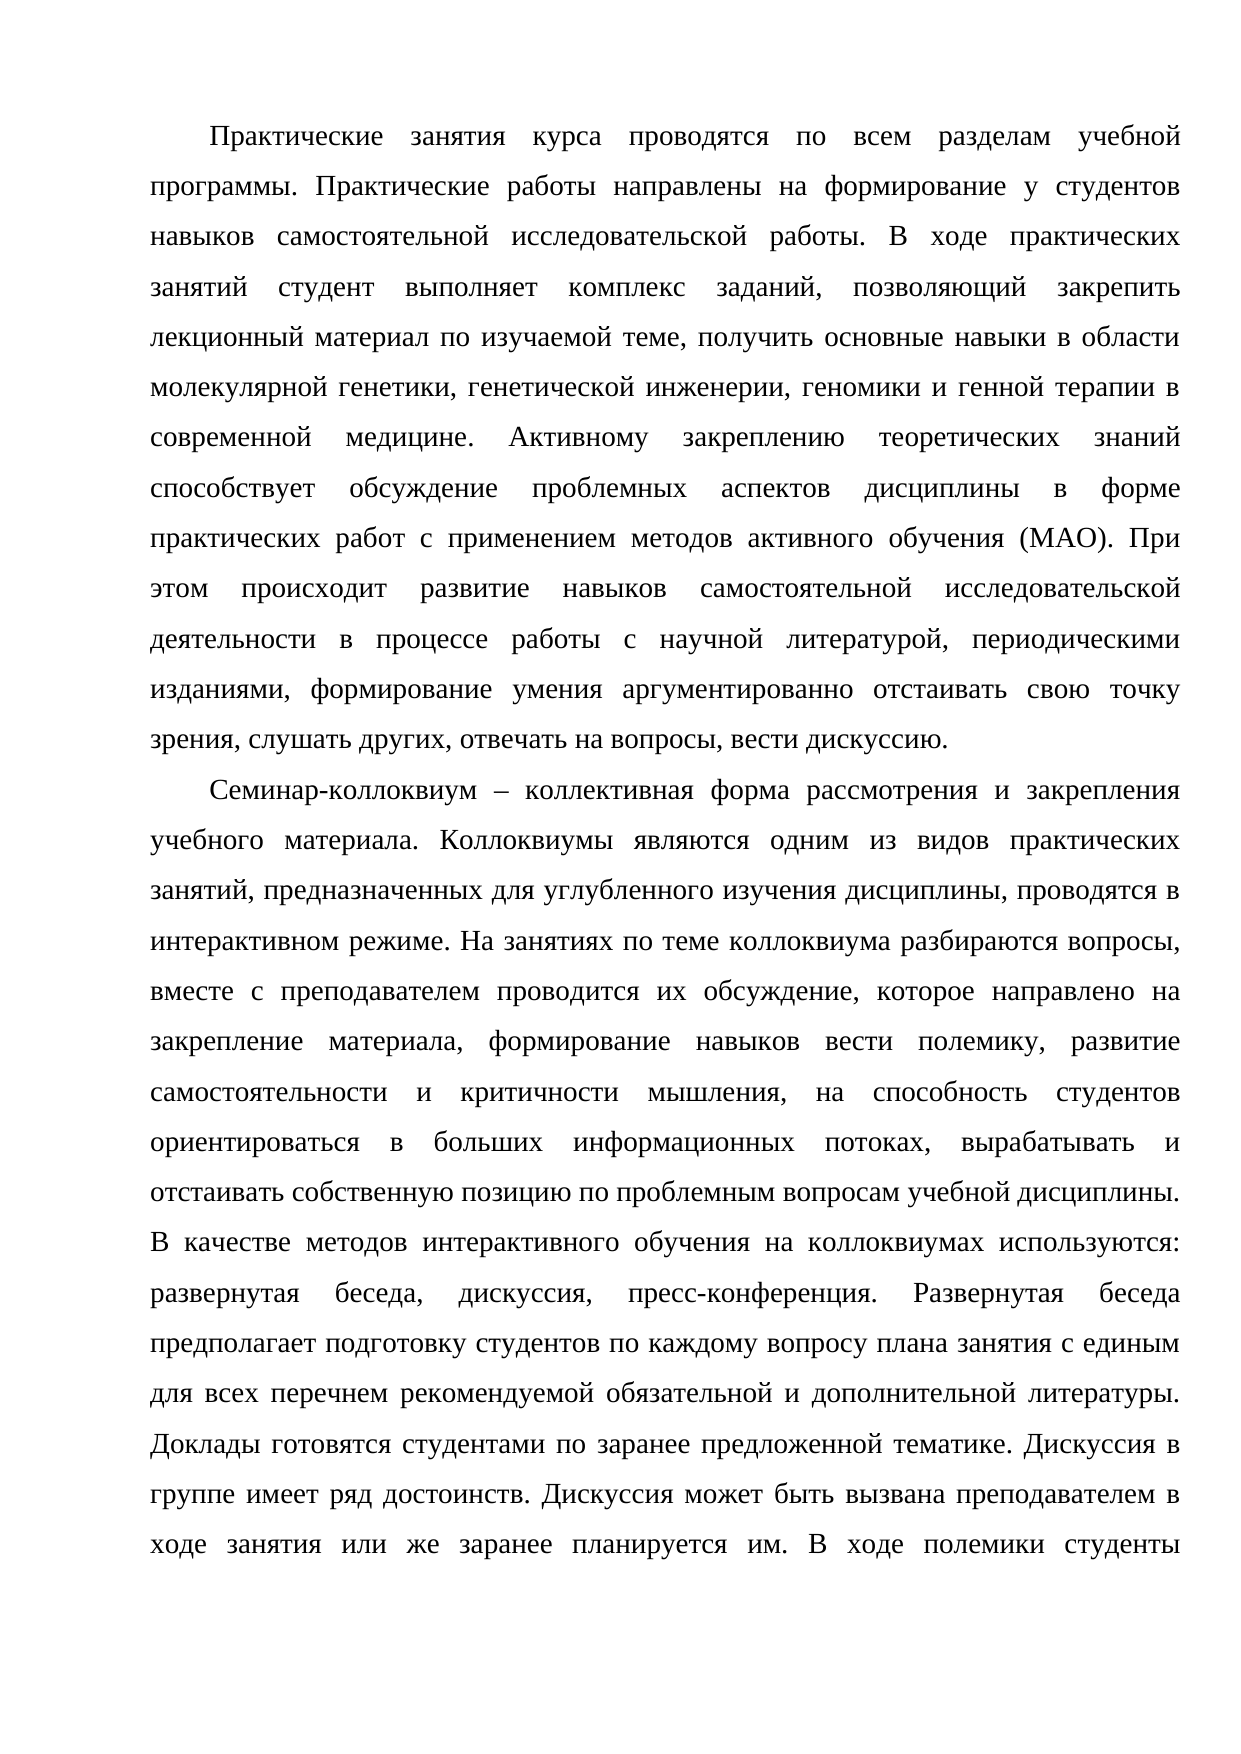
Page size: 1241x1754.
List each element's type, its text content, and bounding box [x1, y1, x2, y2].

text Практические занятия курса проводятся по всем разделам учебной программы. Практические работы направлены на формирование у студентов навыков самостоятельной исследовательской работы. В ходе практических занятий студент выполняет комплекс заданий, позволяющий закрепить лекционный материал по изучаемой теме, получить основные навыки в области молекулярной генетики, генетической инженерии, геномики и генной терапии в современной медицине. Активному закреплению теоретических знаний способствует обсуждение проблемных аспектов дисциплины в форме практических работ с применением методов активного обучения (МАО). При этом происходит развитие навыков самостоятельной исследовательской деятельности в процессе работы с научной литературой, периодическими изданиями, формирование умения аргументированно отстаивать свою точку зрения, слушать других, отвечать на вопросы, вести дискуссию. [150, 118, 1181, 755]
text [150, 772, 1181, 1560]
